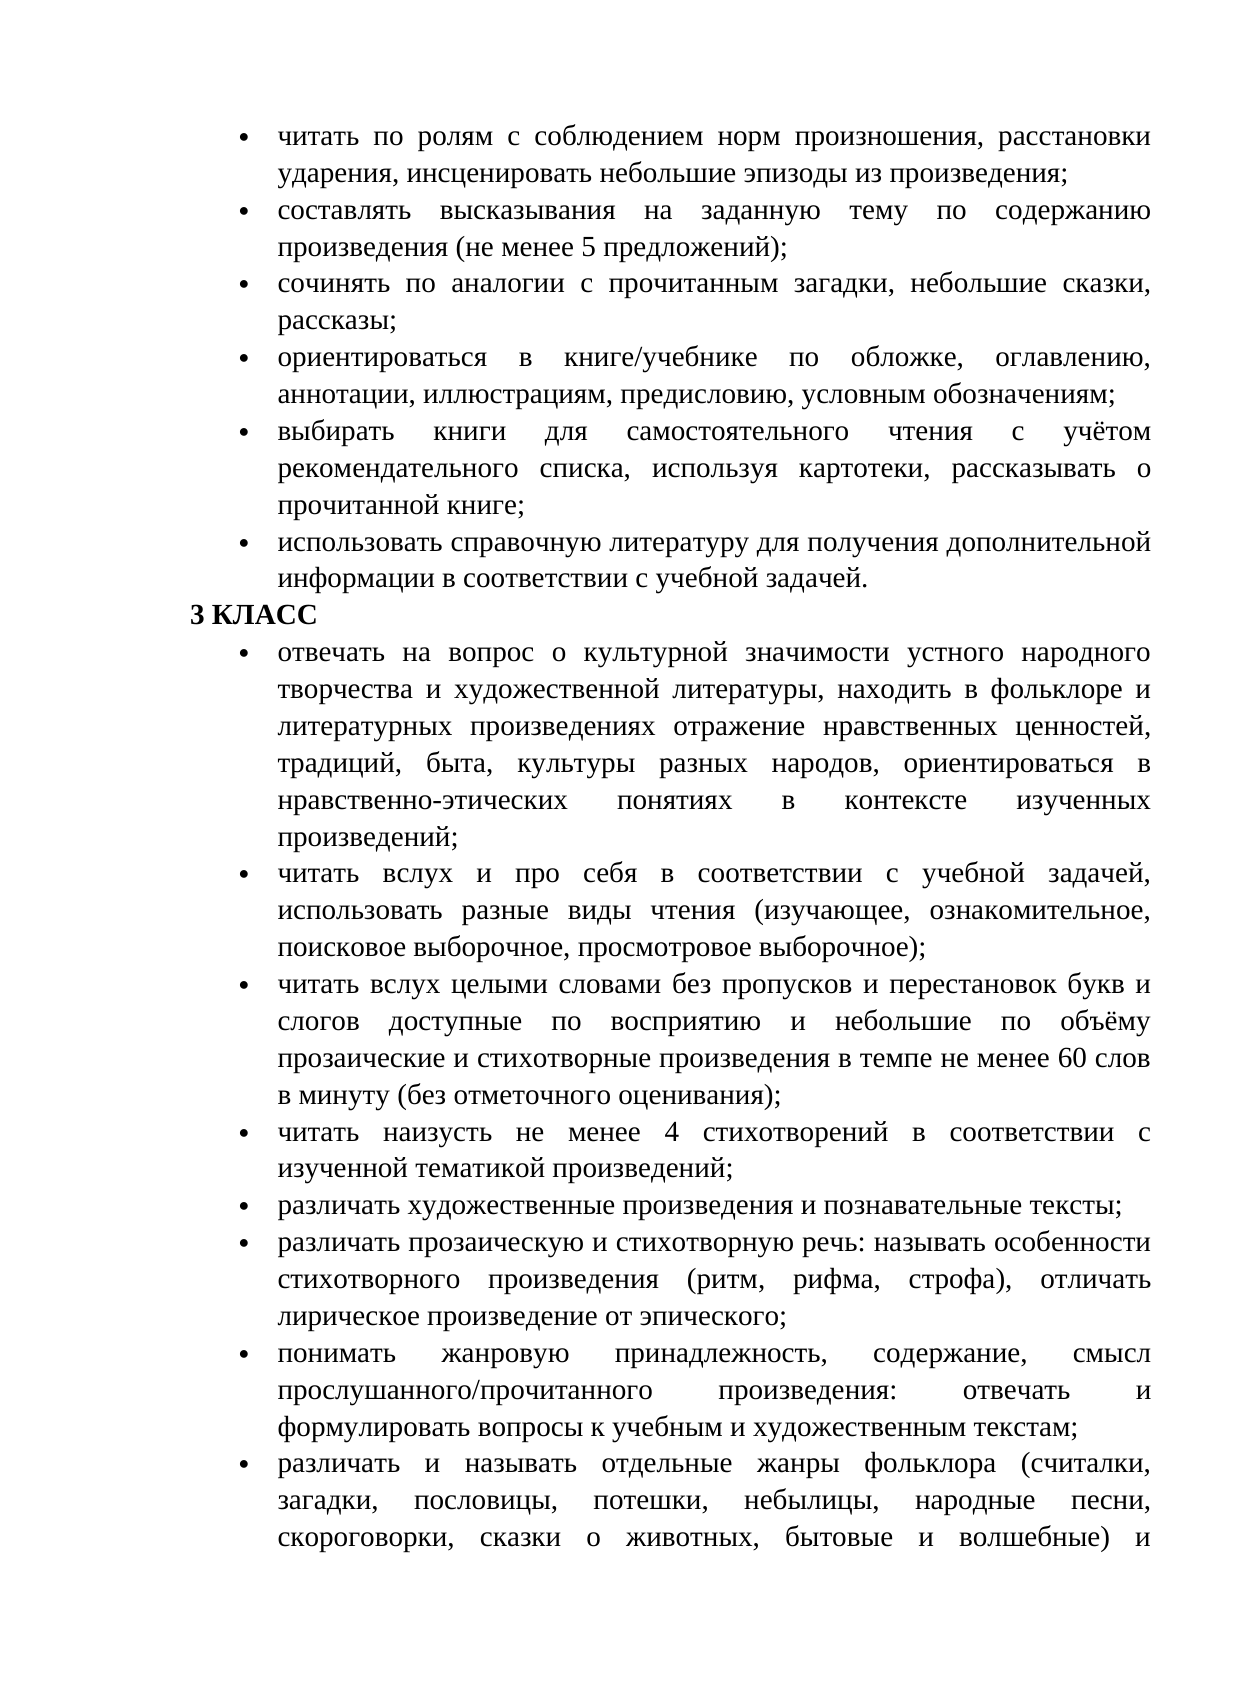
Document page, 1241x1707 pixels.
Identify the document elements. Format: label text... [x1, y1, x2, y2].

list ориентироваться в книге/учебнике по обложке, оглавлению, аннотации, иллюстрациям, предисловию, условным обозначениям; [240, 339, 1152, 410]
list понимать жанровую принадлежность, содержание, смысл прослушанного/прочитанного произведения: отвечать и формулировать вопросы к учебным и художественным текстам; [240, 1335, 1152, 1442]
text 3 КЛАСС [190, 597, 1152, 631]
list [240, 1446, 1152, 1553]
list сочинять по аналогии с прочитанным загадки, небольшие сказки, рассказы; [240, 266, 1152, 336]
list использовать справочную литературу для получения дополнительной информации в соответствии с учебной задачей. [240, 524, 1152, 594]
list различать прозаическую и стихотворную речь: называть особенности стихотворного произведения (ритм, рифма, строфа), отличать лирическое произведение от эпического; [240, 1224, 1152, 1332]
list читать наизусть не менее 4 стихотворений в соответствии с изученной тематикой произведений; [240, 1114, 1152, 1184]
list читать вслух целыми словами без пропусков и перестановок букв и слогов доступные по восприятию и небольшие по объёму прозаические и стихотворные произведения в темпе не менее 60 слов в минуту (без отметочного оценивания); [240, 966, 1152, 1110]
list составлять высказывания на заданную тему по содержанию произведения (не менее 5 предложений); [240, 192, 1152, 262]
list отвечать на вопрос о культурной значимости устного народного творчества и художественной литературы, находить в фольклоре и литературных произведениях отражение нравственных ценностей, традиций, быта, культуры разных народов, ориентироваться в нравственно-этических понятиях в контексте изученных произведений; [240, 634, 1152, 852]
list выбирать книги для самостоятельного чтения с учётом рекомендательного списка, используя картотеки, рассказывать о прочитанной книге; [240, 413, 1152, 520]
list читать вслух и про себя в соответствии с учебной задачей, использовать разные виды чтения (изучающее, ознакомительное, поисковое выборочное, просмотровое выборочное); [240, 856, 1152, 963]
list различать художественные произведения и познавательные тексты; [240, 1187, 1152, 1221]
list читать по ролям с соблюдением норм произношения, расстановки ударения, инсценировать небольшие эпизоды из произведения; [240, 118, 1152, 188]
